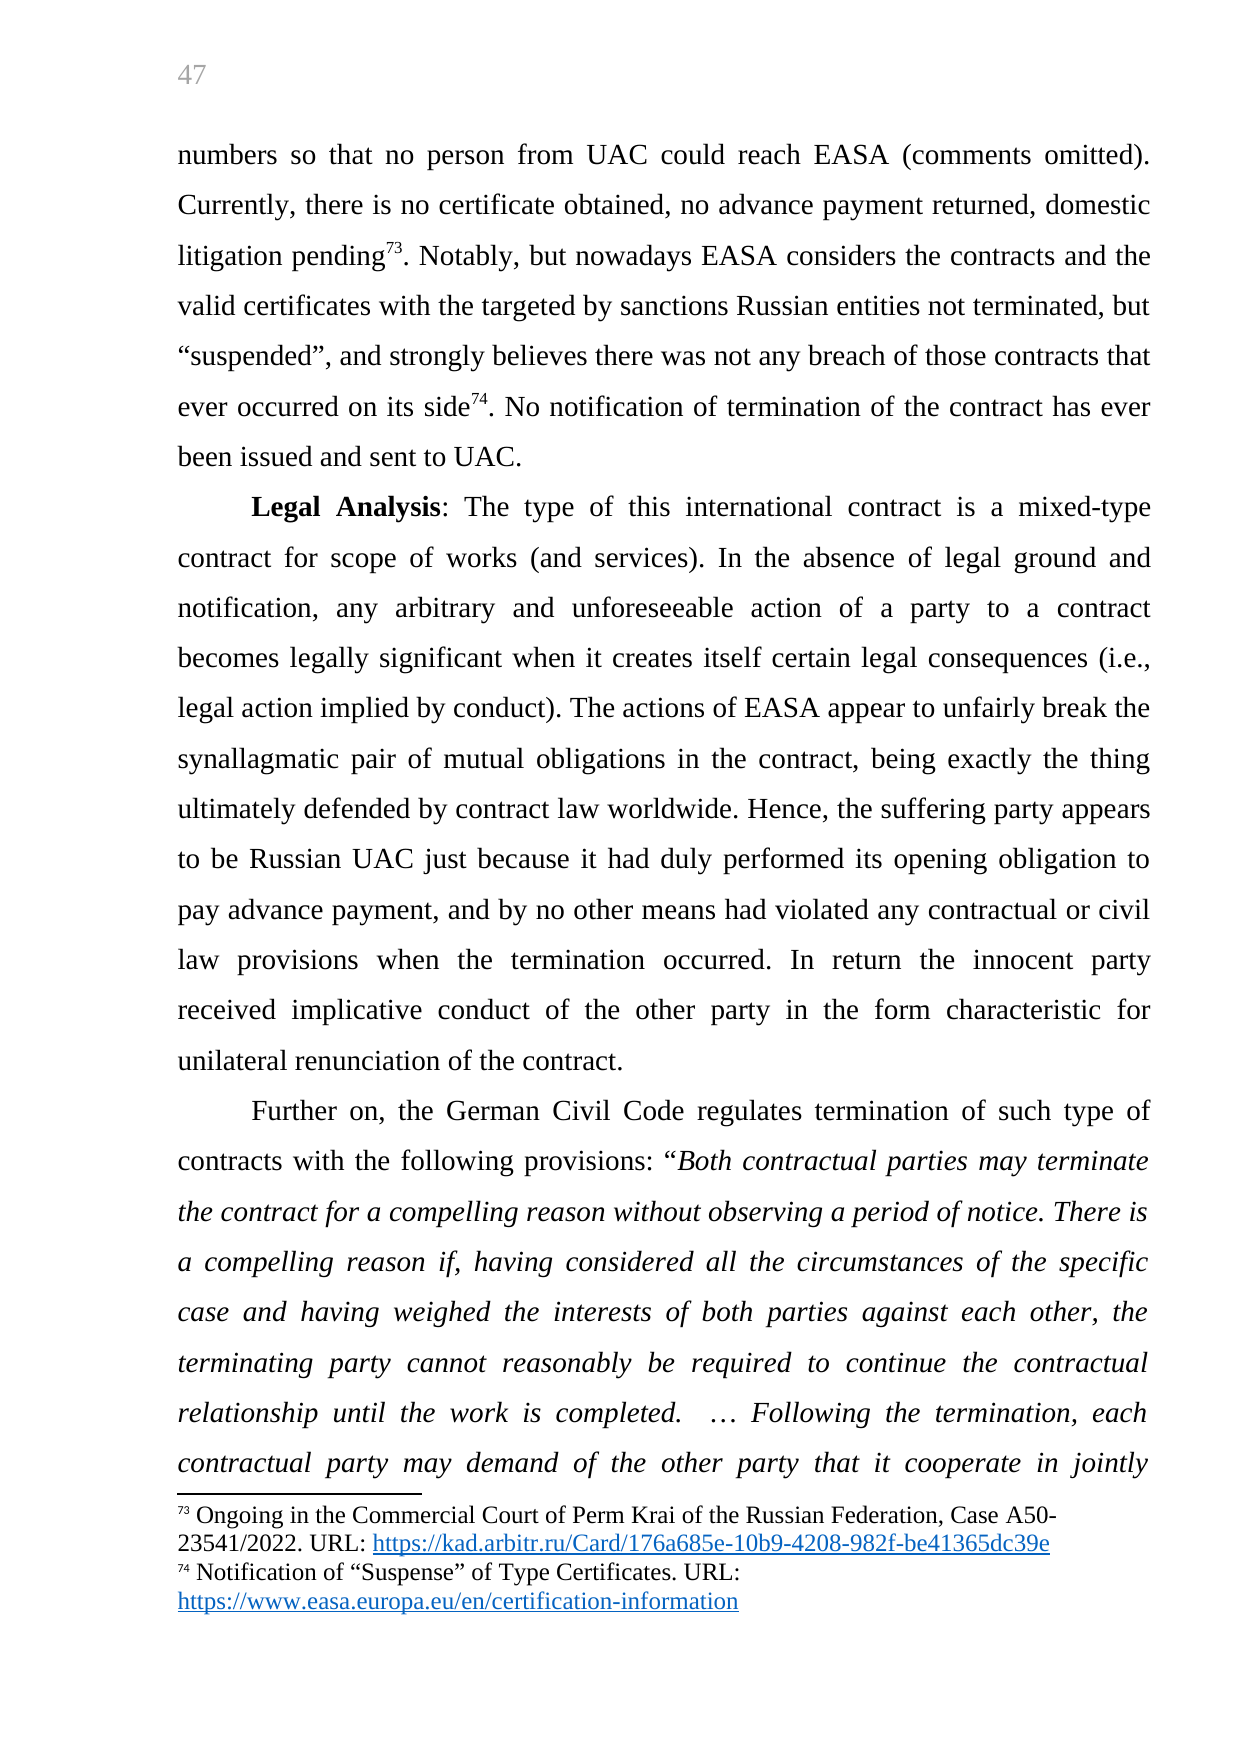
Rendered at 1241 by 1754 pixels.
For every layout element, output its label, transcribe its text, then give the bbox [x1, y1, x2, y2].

text Legal Analysis: The type of this international contract is a mixed-type contract for scope of works (and services). In the absence of legal ground and notification, any arbitrary and unforeseeable action of a party to a contract becomes legally significant when it creates itself certain legal consequences (i.e., legal action implied by conduct). The actions of EASA appear to unfairly break the synallagmatic pair of mutual obligations in the contract, being exactly the thing ultimately defended by contract law worldwide. Hence, the suffering party appears to be Russian UAC just because it had duly performed its opening obligation to pay advance payment, and by no other means had violated any contractual or civil law provisions when the termination occurred. In return the innocent party received implicative conduct of the other party in the form characteristic for unilateral renunciation of the contract. [177, 489, 1152, 1076]
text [177, 1093, 1152, 1479]
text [177, 137, 1152, 473]
